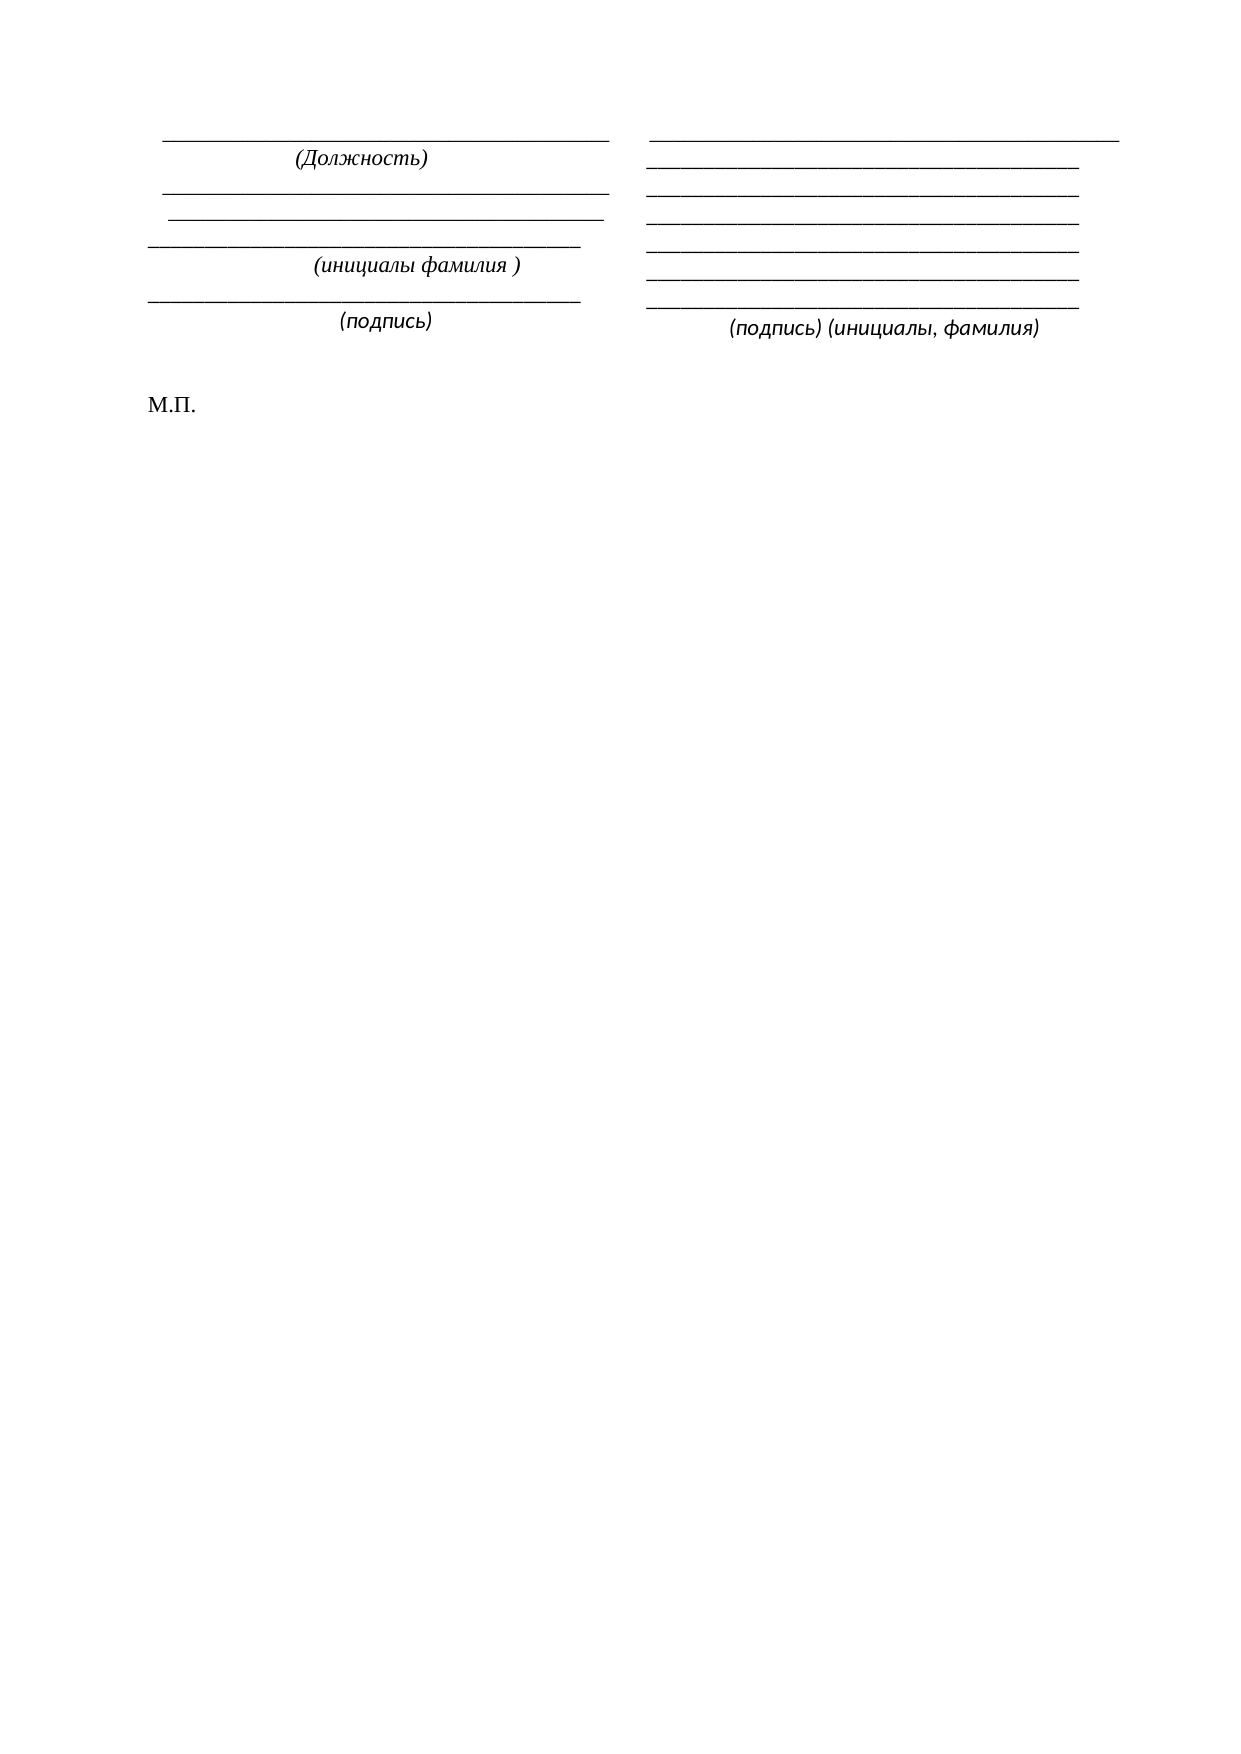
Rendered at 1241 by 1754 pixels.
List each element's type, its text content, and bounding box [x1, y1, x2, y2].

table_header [136, 118, 635, 363]
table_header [635, 118, 1133, 363]
text М.П. [148, 391, 1152, 417]
